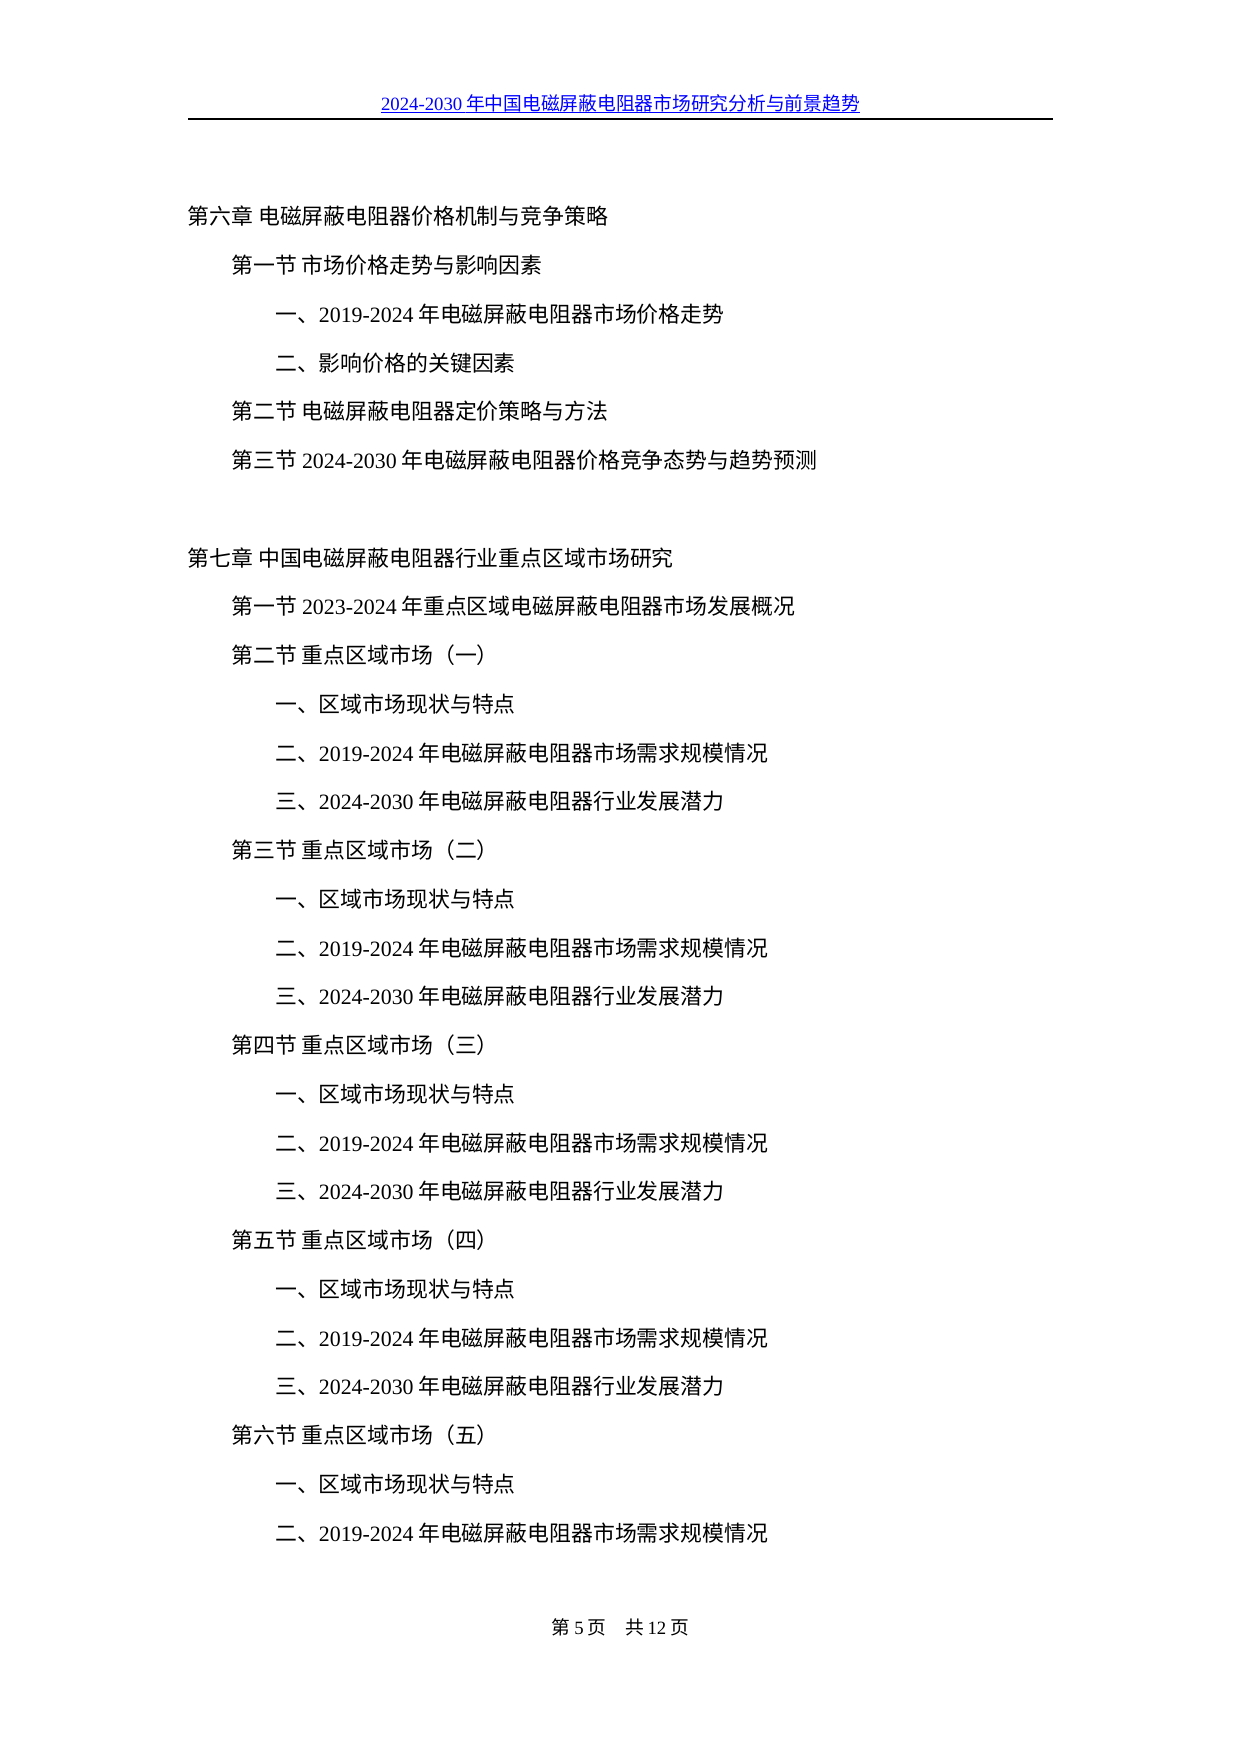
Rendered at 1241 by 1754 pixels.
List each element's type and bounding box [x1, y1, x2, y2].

text [187, 150, 1053, 1548]
